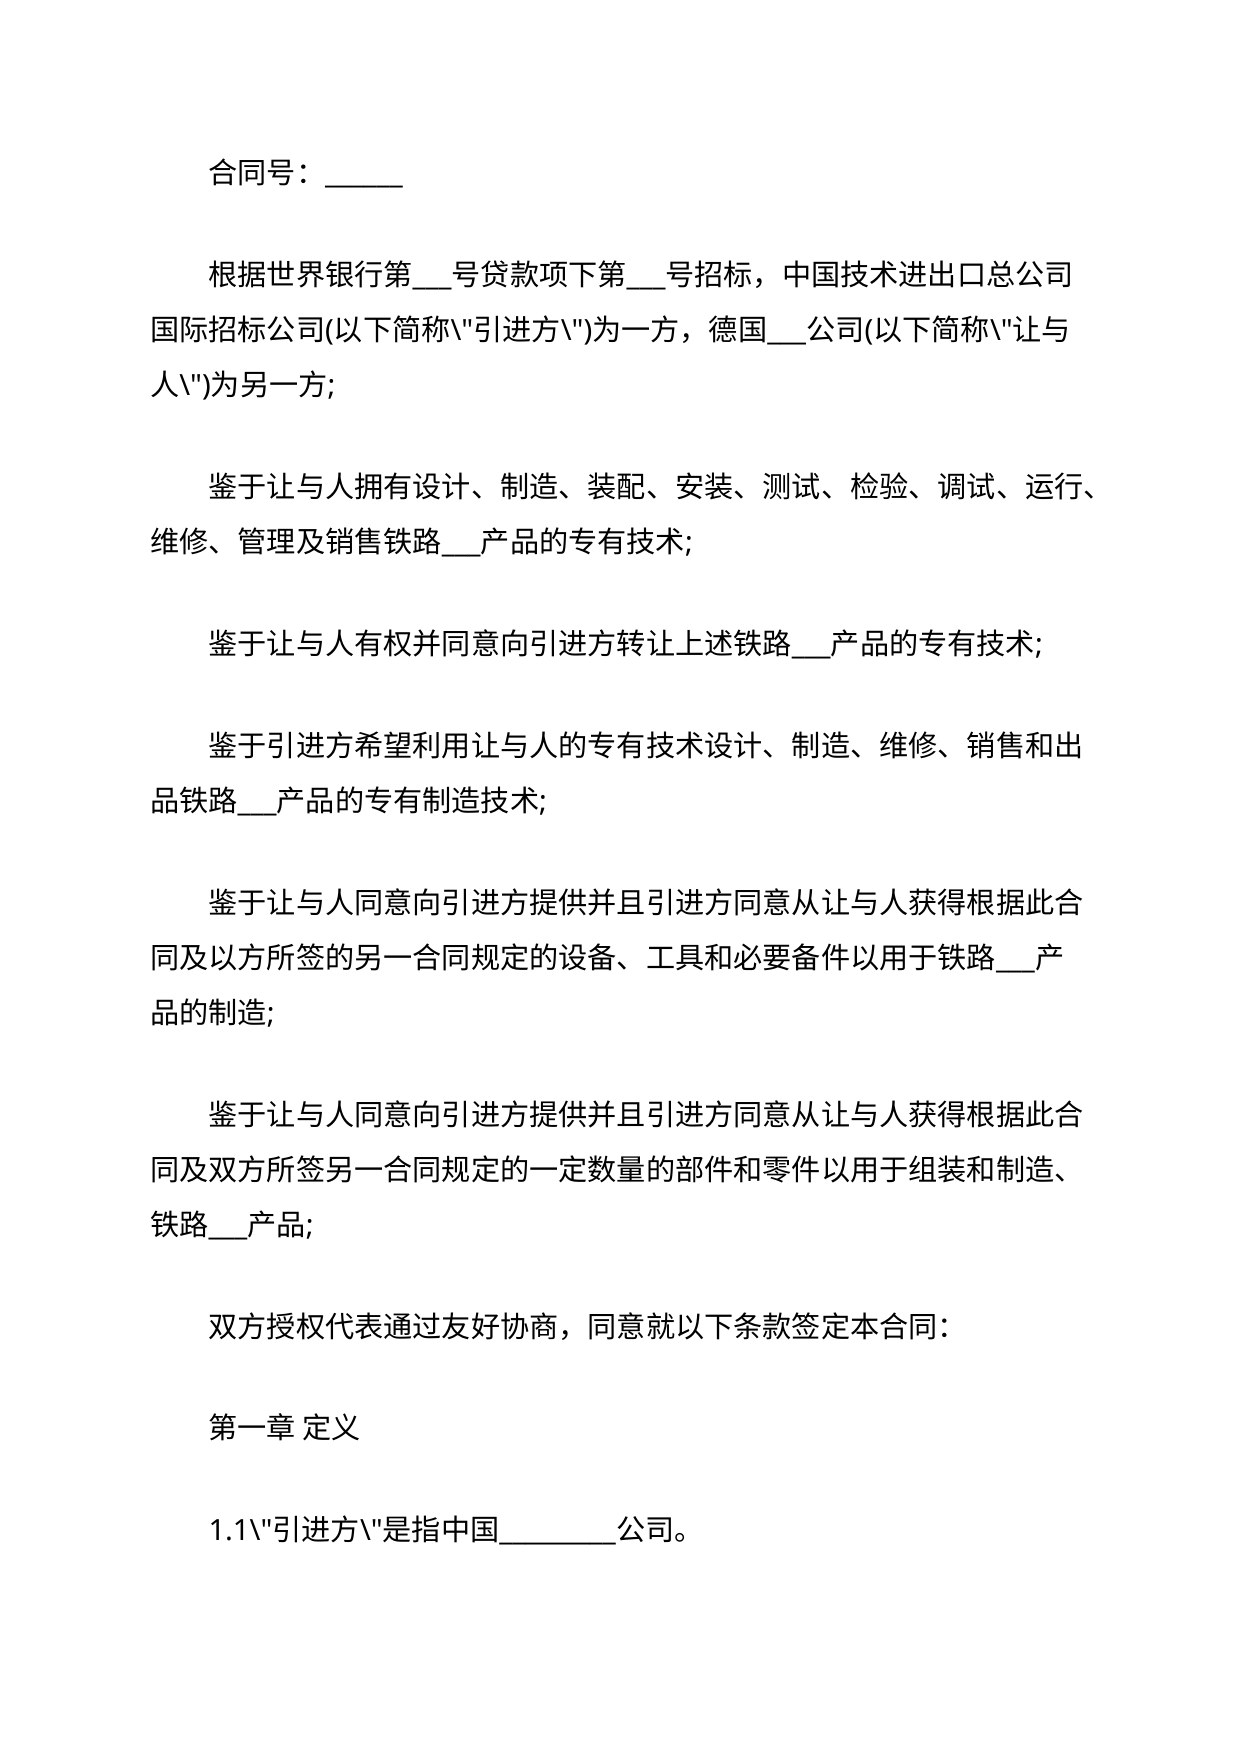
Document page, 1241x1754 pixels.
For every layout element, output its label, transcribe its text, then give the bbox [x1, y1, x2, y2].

text 双方授权代表通过友好协商，同意就以下条款签定本合同： [150, 1303, 1090, 1346]
text 第一章 定义 [150, 1405, 1090, 1447]
text 鉴于引进方希望利用让与人的专有技术设计、制造、维修、销售和出品铁路___产品的专有制造技术; [150, 723, 1090, 820]
text 合同号：______ [150, 150, 1090, 192]
text 1.1\"引进方\"是指中国_________公司。 [150, 1507, 1090, 1549]
text 鉴于让与人有权并同意向引进方转让上述铁路___产品的专有技术; [150, 621, 1090, 663]
text 鉴于让与人拥有设计、制造、装配、安装、测试、检验、调试、运行、维修、管理及销售铁路___产品的专有技术; [150, 464, 1090, 561]
text 鉴于让与人同意向引进方提供并且引进方同意从让与人获得根据此合同及以方所签的另一合同规定的设备、工具和必要备件以用于铁路___产品的制造; [150, 880, 1090, 1032]
text 鉴于让与人同意向引进方提供并且引进方同意从让与人获得根据此合同及双方所签另一合同规定的一定数量的部件和零件以用于组装和制造、铁路___产品; [150, 1092, 1090, 1244]
text 根据世界银行第___号贷款项下第___号招标，中国技术进出口总公司国际招标公司(以下简称\"引进方\")为一方，德国___公司(以下简称\"让与人\")为另一方; [150, 252, 1090, 404]
